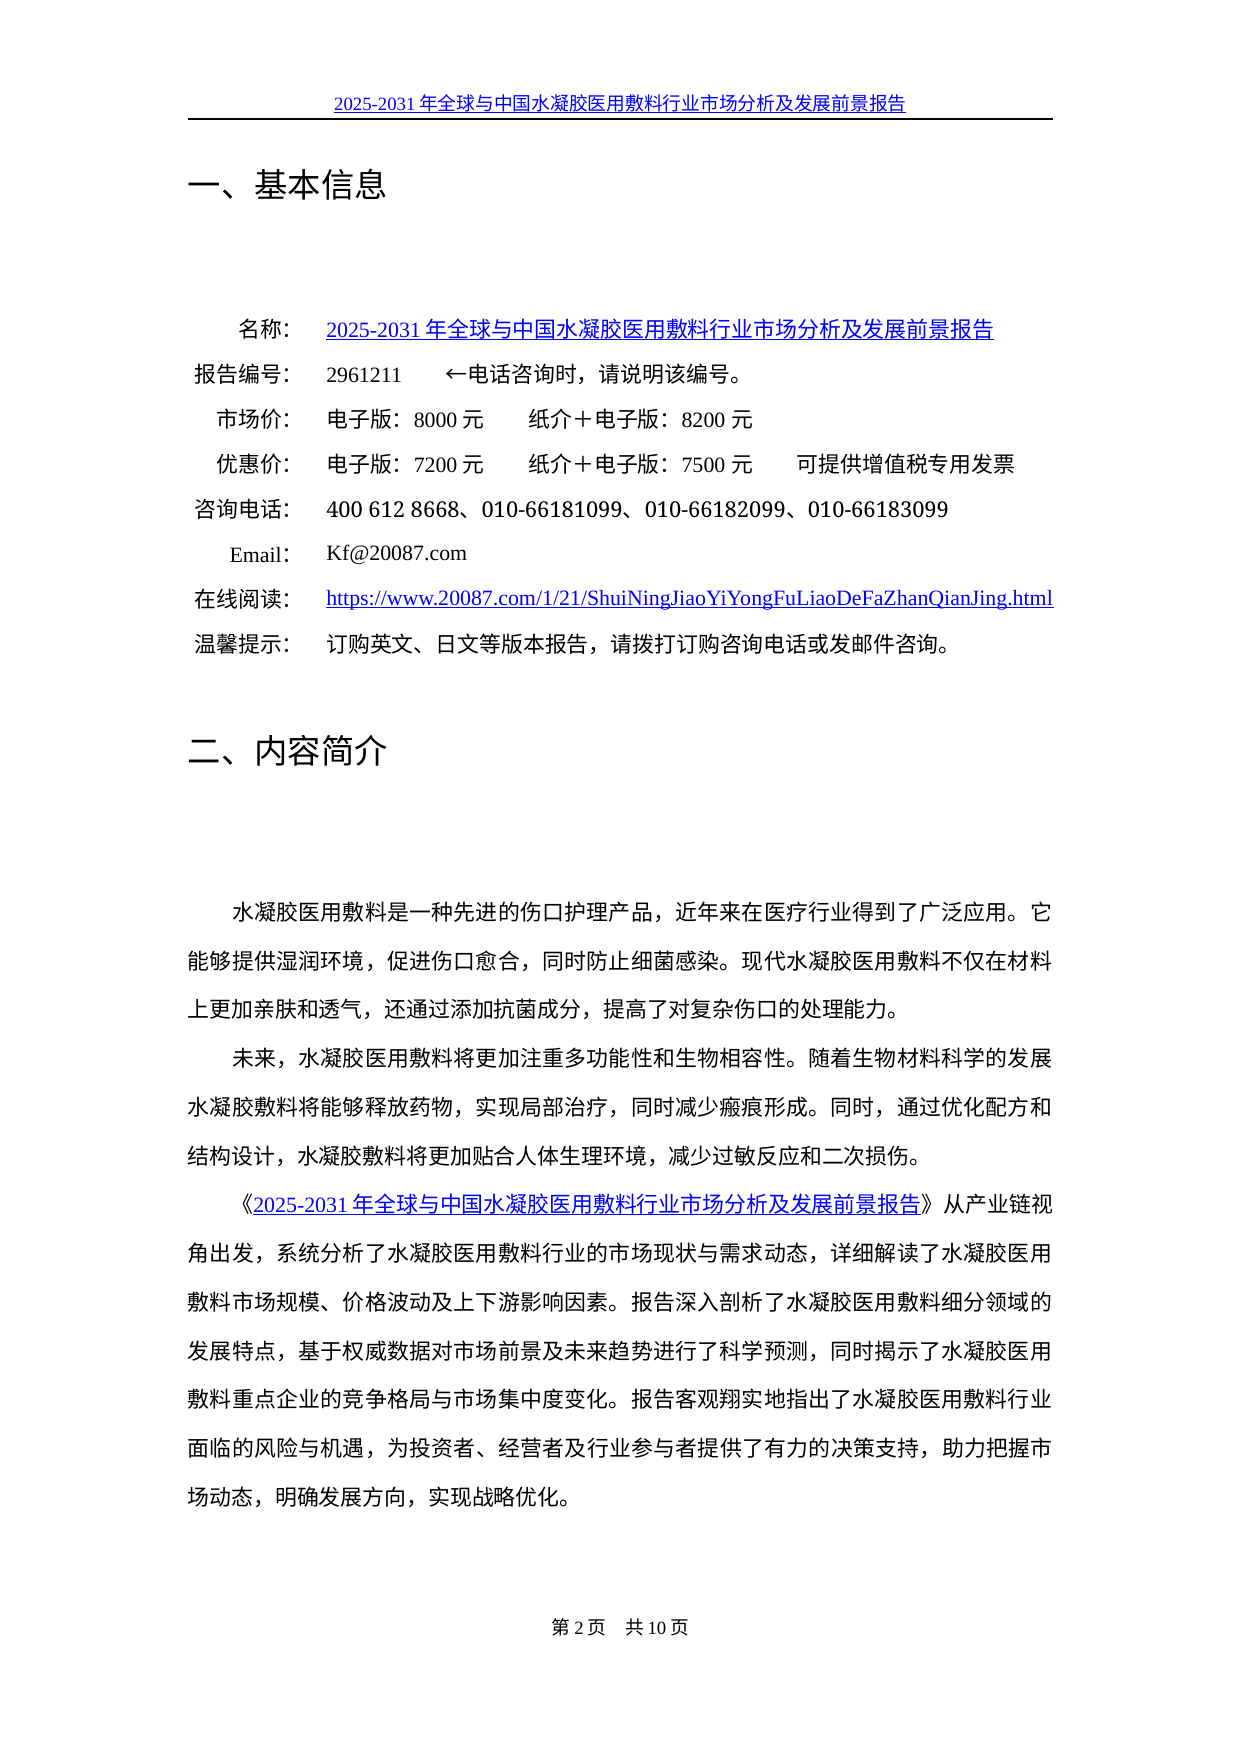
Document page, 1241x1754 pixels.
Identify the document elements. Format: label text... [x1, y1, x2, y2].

title 二、内容简介 [187, 717, 1053, 782]
table_cell Kf@20087.com [315, 537, 1073, 582]
table_cell 报告编号： [167, 357, 315, 402]
table_cell 电子版：8000 元 纸介＋电子版：8200 元 [315, 402, 1073, 447]
table_cell 在线阅读： [167, 582, 315, 627]
table_cell 温馨提示： [167, 627, 315, 672]
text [187, 894, 1053, 1512]
table_cell 优惠价： [167, 447, 315, 492]
table_cell 2961211 ←电话咨询时，请说明该编号。 [315, 357, 1073, 402]
table_header 名称： [167, 312, 315, 357]
table_cell 400 612 8668、010-66181099、010-66182099、010-66183099 [315, 492, 1073, 537]
table_cell 订购英文、日文等版本报告，请拨打订购咨询电话或发邮件咨询。 [315, 627, 1073, 672]
table_cell 电子版：7200 元 纸介＋电子版：7500 元 可提供增值税专用发票 [315, 447, 1073, 492]
table_header 2025-2031年全球与中国水凝胶医用敷料行业市场分析及发展前景报告 [315, 312, 1073, 357]
table_cell Email： [167, 537, 315, 582]
title 一、基本信息 [187, 150, 1053, 215]
table_cell 市场价： [167, 402, 315, 447]
table_cell 咨询电话： [167, 492, 315, 537]
table_cell [315, 582, 1073, 627]
